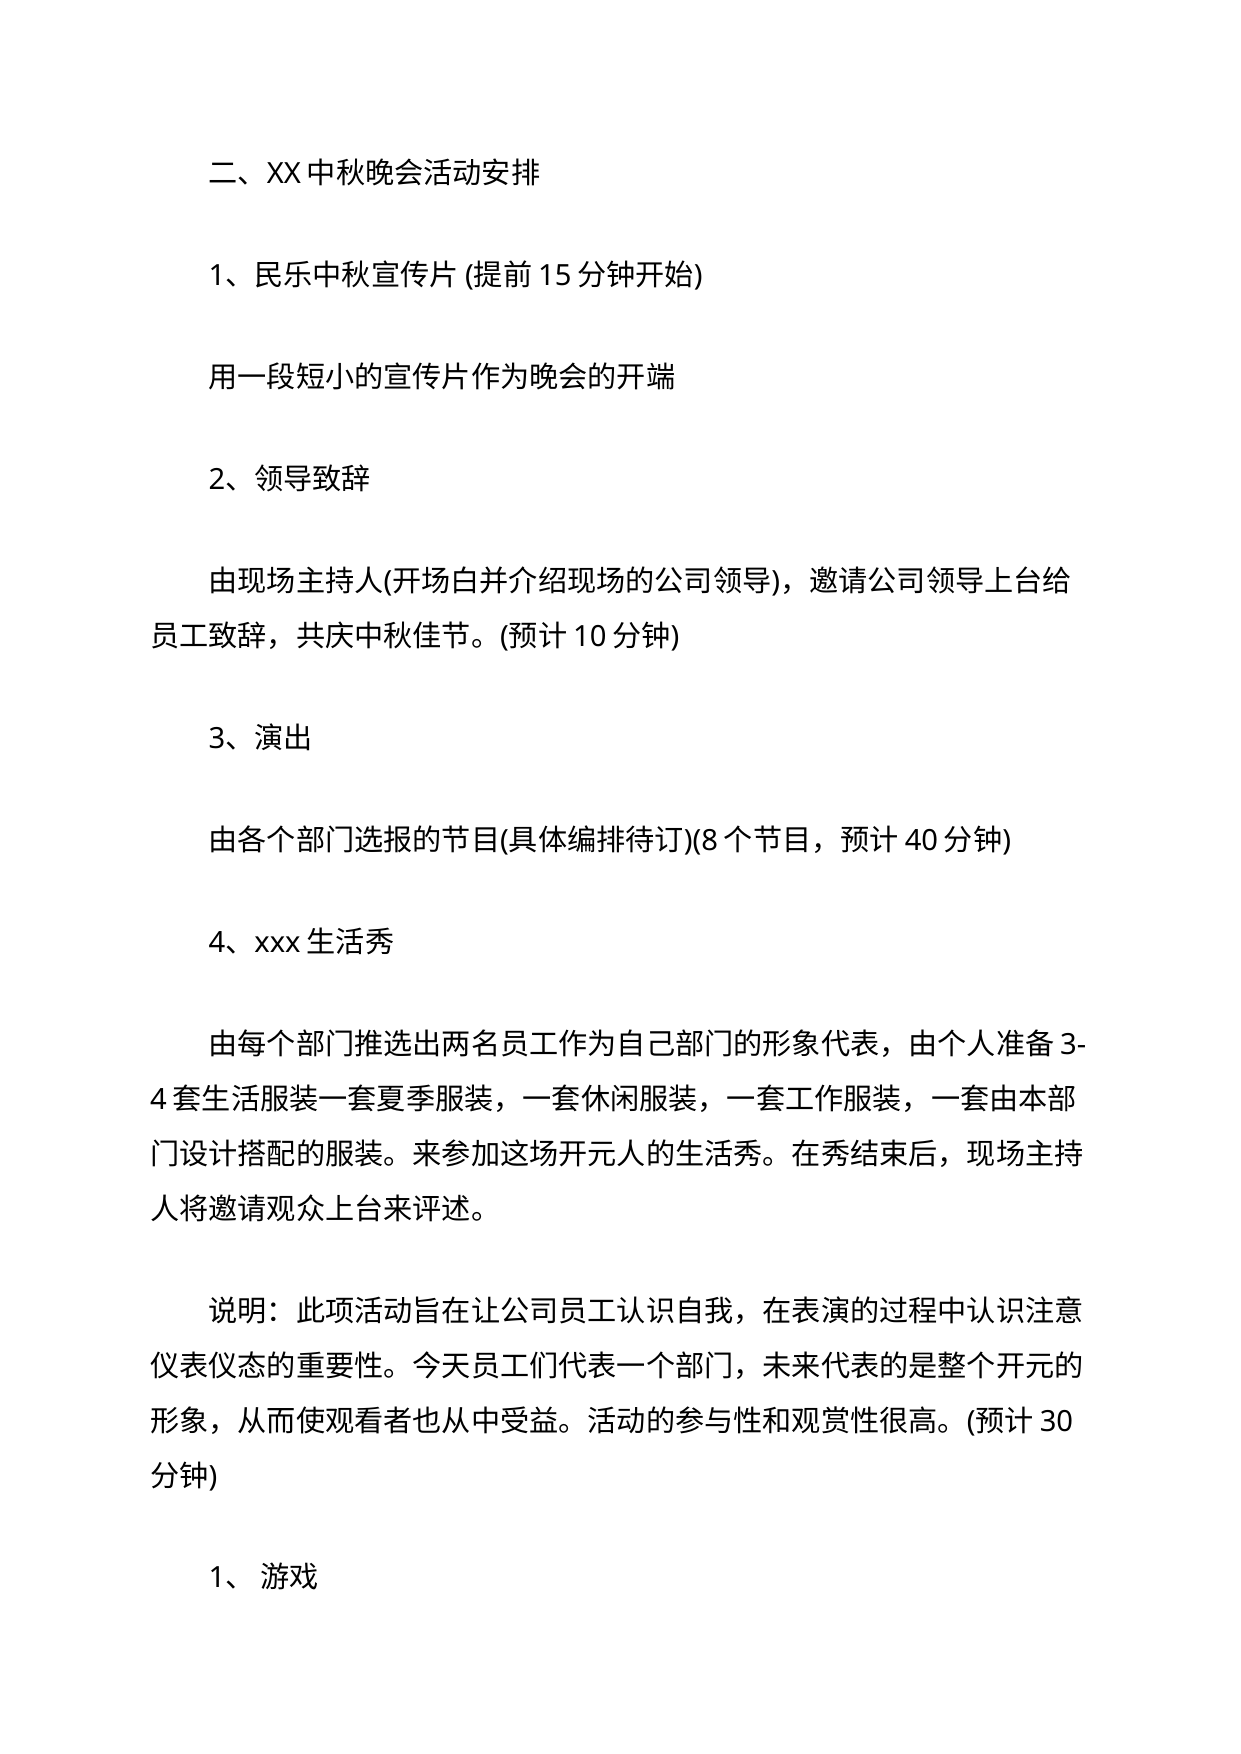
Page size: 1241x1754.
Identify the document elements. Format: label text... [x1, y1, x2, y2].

text 4、xxx生活秀 [150, 919, 1090, 961]
text 2、领导致辞 [150, 456, 1090, 498]
text 说明：此项活动旨在让公司员工认识自我，在表演的过程中认识注意仪表仪态的重要性。今天员工们代表一个部门，未来代表的是整个开元的形象，从而使观看者也从中受益。活动的参与性和观赏性很高。(预计30分钟) [150, 1287, 1090, 1494]
text 二、XX中秋晚会活动安排 [150, 150, 1090, 192]
text 由各个部门选报的节目(具体编排待订)(8个节目，预计40分钟) [150, 817, 1090, 859]
text 1、民乐中秋宣传片 (提前15分钟开始) [150, 252, 1090, 294]
text 用一段短小的宣传片作为晚会的开端 [150, 354, 1090, 396]
text 3、演出 [150, 715, 1090, 757]
text 1、 游戏 [150, 1554, 1090, 1596]
text 由每个部门推选出两名员工作为自己部门的形象代表，由个人准备3-4套生活服装一套夏季服装，一套休闲服装，一套工作服装，一套由本部门设计搭配的服装。来参加这场开元人的生活秀。在秀结束后，现场主持人将邀请观众上台来评述。 [150, 1021, 1090, 1228]
text 由现场主持人(开场白并介绍现场的公司领导)，邀请公司领导上台给员工致辞，共庆中秋佳节。(预计10分钟) [150, 558, 1090, 655]
